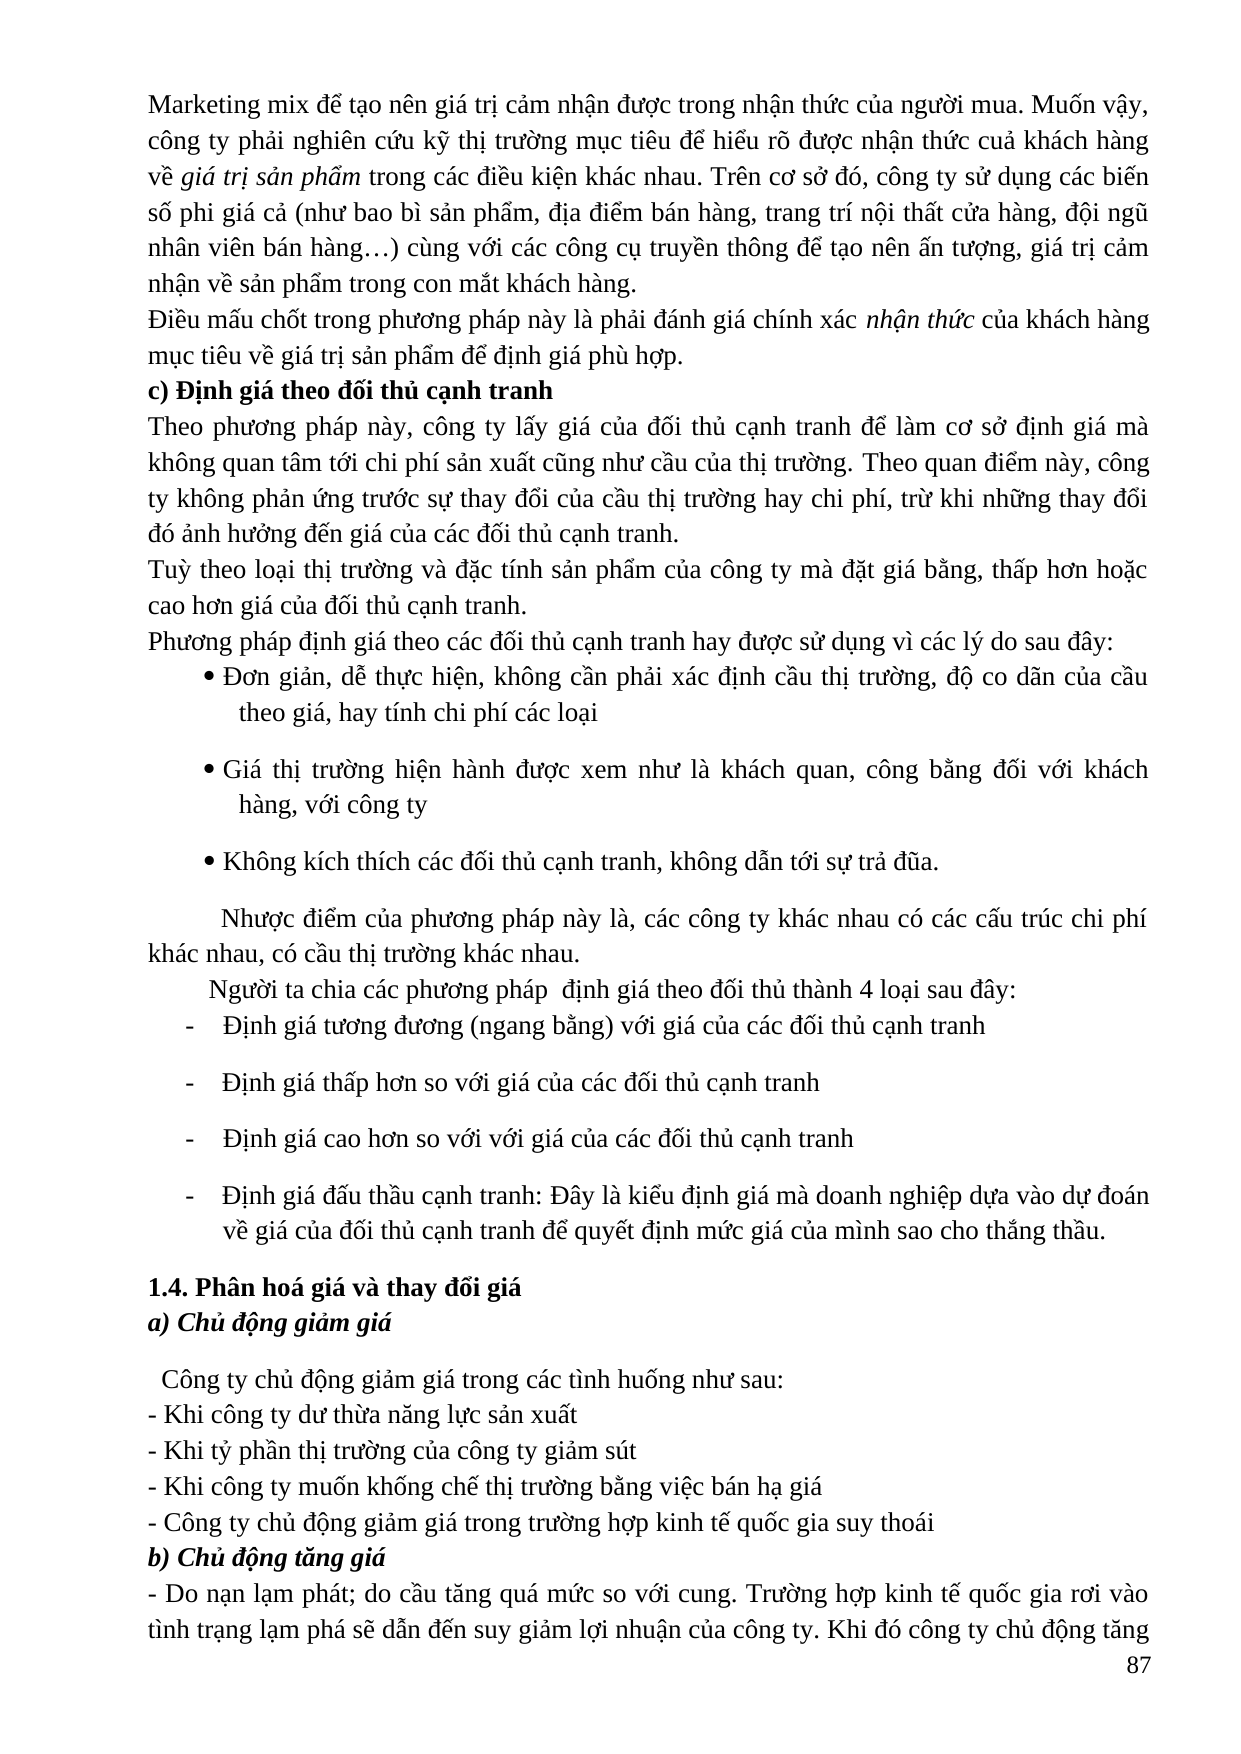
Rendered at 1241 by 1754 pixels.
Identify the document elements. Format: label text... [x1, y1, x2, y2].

list Giá thị trường hiện hành được xem như là khách quan, công bằng đối với khách hàng, với công ty [204, 753, 1150, 820]
text Người ta chia các phương pháp định giá theo đối thủ thành 4 loại sau đây: [148, 973, 1150, 1004]
text Nhược điểm của phương pháp này là, các công ty khác nhau có các cấu trúc chi phí khác nhau, có cầu thị trường khác nhau. [148, 902, 1150, 969]
text - Khi công ty dư thừa năng lực sản xuất [148, 1399, 1150, 1430]
list Không kích thích các đối thủ cạnh tranh, không dẫn tới sự trả đũa. [204, 845, 1150, 876]
text b) Chủ động tăng giá [148, 1542, 1150, 1573]
text Theo phương pháp này, công ty lấy giá của đối thủ cạnh tranh để làm cơ sở định giá mà không quan tâm tới chi phí sản xuất cũng như cầu của thị trường. Theo quan điểm này, công ty không phản ứng trước sự thay đổi của cầu thị trường hay chi phí, trừ khi những thay đổi đó ảnh hưởng đến giá của các đối thủ cạnh tranh. [148, 410, 1150, 548]
text - Khi công ty muốn khống chế thị trường bằng việc bán hạ giá [148, 1470, 1150, 1501]
list Đơn giản, dễ thực hiện, không cần phải xác định cầu thị trường, độ co dãn của cầu theo giá, hay tính chi phí các loại [204, 660, 1150, 727]
list Định giá cao hơn so với với giá của các đối thủ cạnh tranh [185, 1122, 1150, 1153]
text Điều mấu chốt trong phương pháp này là phải đánh giá chính xác nhận thức của khách hàng mục tiêu về giá trị sản phẩm để định giá phù hợp. [148, 303, 1150, 370]
text Tuỳ theo loại thị trường và đặc tính sản phẩm của công ty mà đặt giá bằng, thấp hơn hoặc cao hơn giá của đối thủ cạnh tranh. [148, 553, 1150, 620]
text Công ty chủ động giảm giá trong các tình huống như sau: [148, 1363, 1150, 1394]
list Định giá thấp hơn so với giá của các đối thủ cạnh tranh [185, 1066, 1150, 1097]
text a) Chủ động giảm giá [148, 1306, 1150, 1337]
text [148, 89, 1150, 298]
text c) Định giá theo đối thủ cạnh tranh [148, 374, 1150, 406]
text - Khi tỷ phần thị trường của công ty giảm sút [148, 1434, 1150, 1466]
list Định giá đấu thầu cạnh tranh: Đây là kiểu định giá mà doanh nghiệp dựa vào dự đoán về giá của đối thủ cạnh tranh để quyết định mức giá của mình sao cho thắng thầu. [185, 1179, 1150, 1246]
text - Công ty chủ động giảm giá trong trường hợp kinh tế quốc gia suy thoái [148, 1506, 1150, 1537]
text 1.4. Phân hoá giá và thay đổi giá [148, 1271, 1152, 1302]
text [148, 1577, 1150, 1644]
list Định giá tương đương (ngang bằng) với giá của các đối thủ cạnh tranh [185, 1009, 1150, 1040]
text Phương pháp định giá theo các đối thủ cạnh tranh hay được sử dụng vì các lý do sau đây: [148, 624, 1150, 656]
